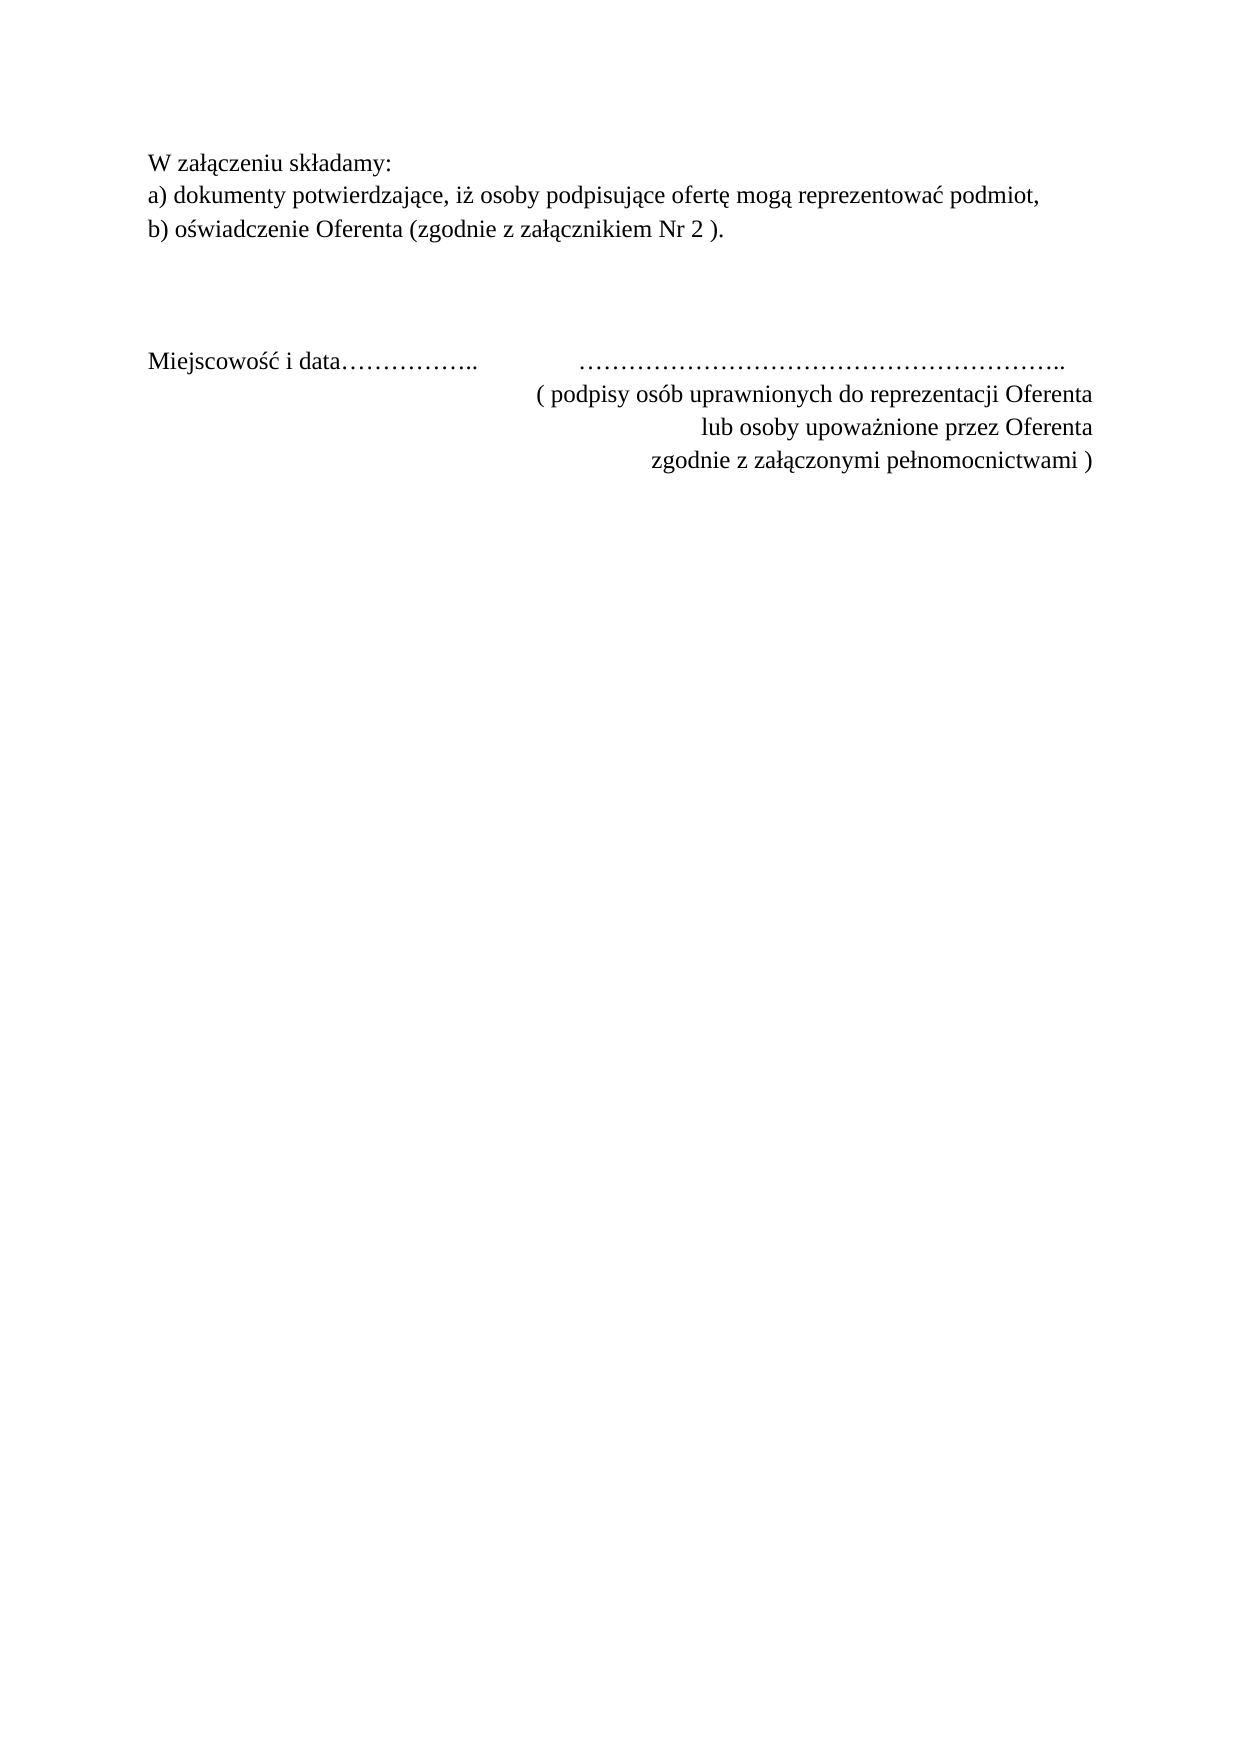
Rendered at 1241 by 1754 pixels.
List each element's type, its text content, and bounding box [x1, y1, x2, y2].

text Miejscowość i data…………….. ………………………………………………….. [148, 346, 1093, 374]
text a) dokumenty potwierdzające, iż osoby podpisujące ofertę mogą reprezentować podmiot, [148, 181, 1093, 209]
text b) oświadczenie Oferenta (zgodnie z załącznikiem Nr 2 ). [148, 214, 1093, 242]
text ( podpisy osób uprawnionych do reprezentacji Oferenta [148, 379, 1093, 407]
text lub osoby upoważnione przez Oferenta [148, 412, 1093, 441]
text zgodnie z załączonymi pełnomocnictwami ) [148, 445, 1093, 473]
text W załączeniu składamy: [148, 148, 1093, 176]
